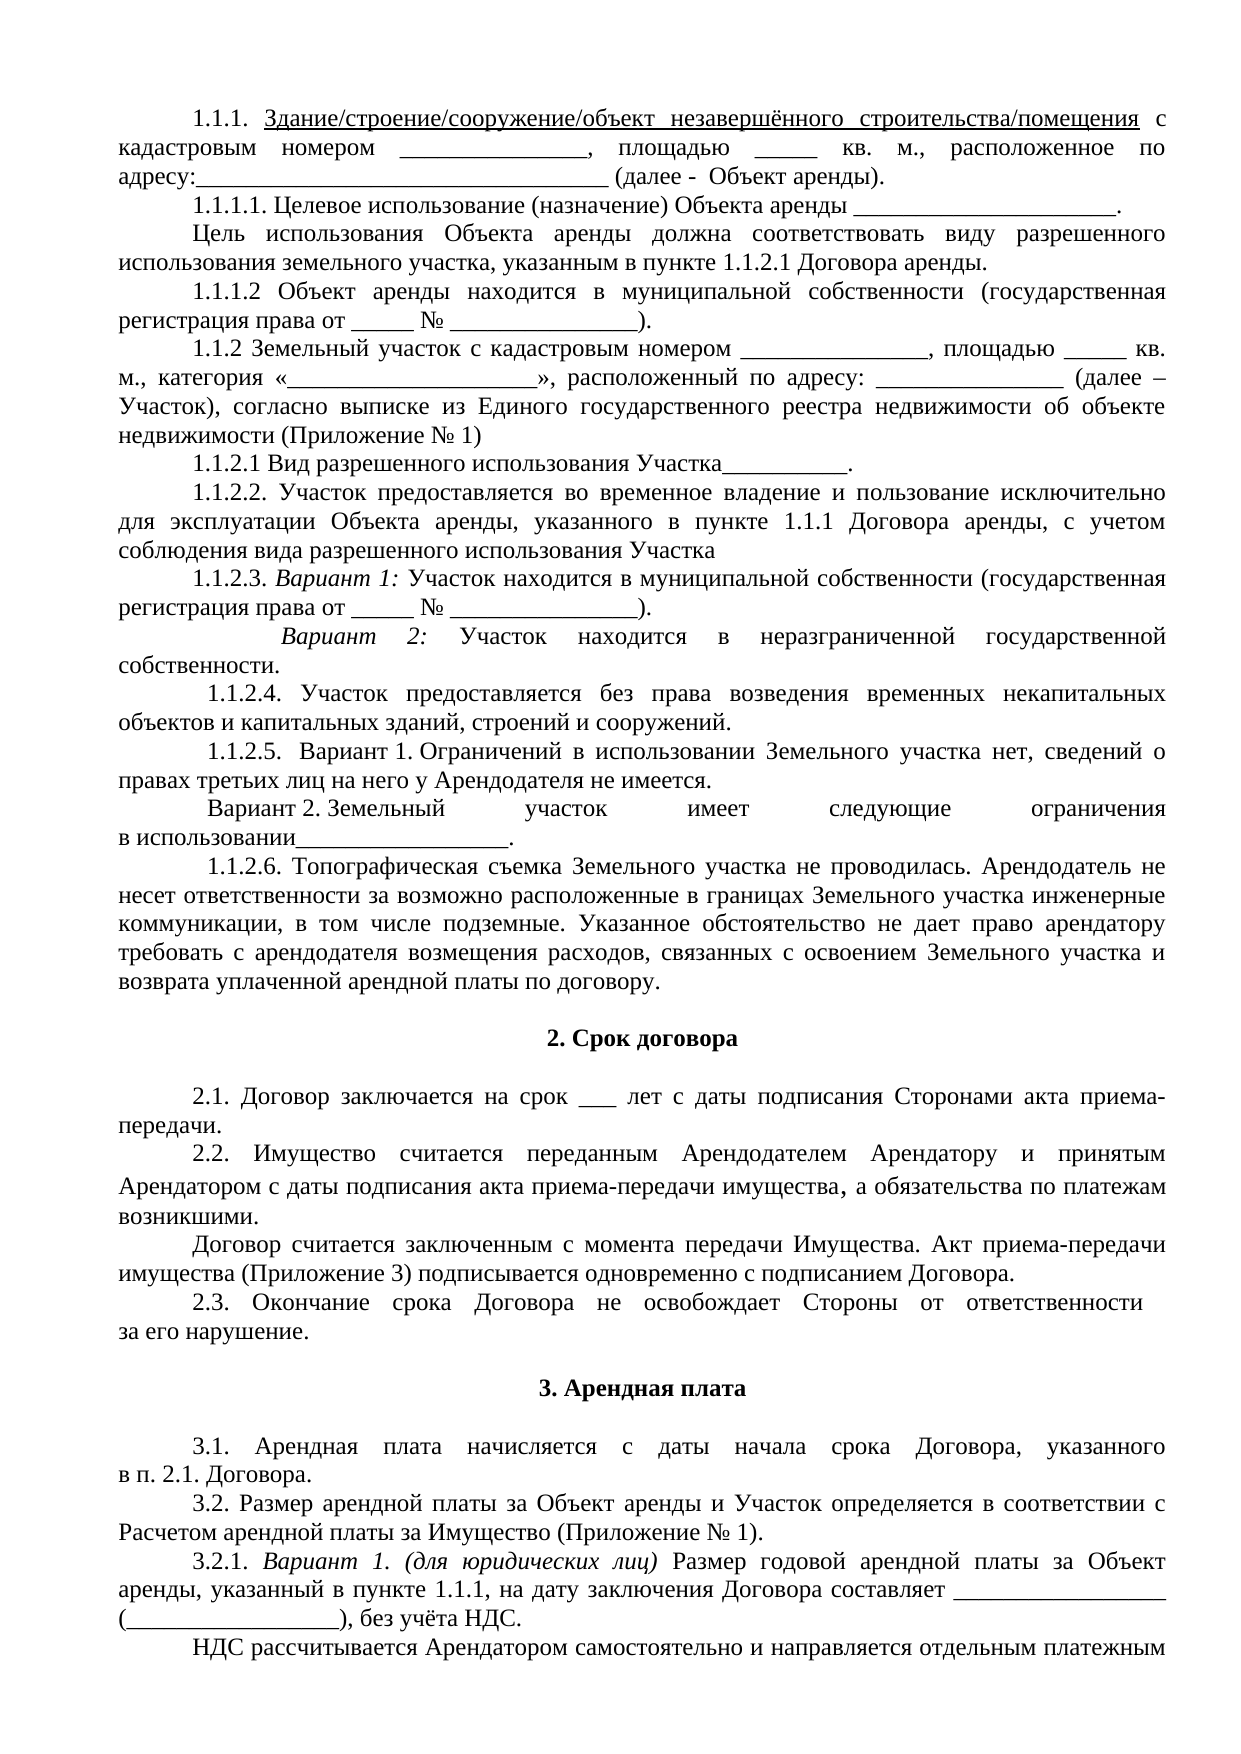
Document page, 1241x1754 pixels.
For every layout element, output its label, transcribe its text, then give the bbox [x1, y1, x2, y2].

text 3.2.1. Вариант 1. (для юридических лиц) Размер годовой арендной платы за Объект аренды, указанный в пункте 1.1.1, на дату заключения Договора составляет _________________ (_________________), без учёта НДС. [118, 1546, 1167, 1632]
text 1.1.2.6. Топографическая съемка Земельного участка не проводилась. Арендодатель не несет ответственности за возможно расположенные в границах Земельного участка инженерные коммуникации, в том числе подземные. Указанное обстоятельство не дает право арендатору требовать с арендодателя возмещения расходов, связанных с освоением Земельного участка и возврата уплаченной арендной платы по договору. [118, 851, 1167, 995]
text 1.1.2.1 Вид разрешенного использования Участка__________. [118, 448, 1167, 477]
text Договор считается заключенным с момента передачи Имущества. Акт приема-передачи имущества (Приложение 3) подписывается одновременно с подписанием Договора. [118, 1229, 1167, 1287]
text 2.3. Окончание срока Договора не освобождает Стороны от ответственности за его нарушение. [118, 1287, 1167, 1344]
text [118, 1632, 1167, 1661]
text Вариант 2. Земельный участок имеет следующие ограничения в использовании_________________. [118, 793, 1167, 851]
text Вариант 2: Участок находится в неразграниченной государственной собственности. [118, 621, 1167, 678]
text 2.1. Договор заключается на срок ___ лет с даты подписания Сторонами акта приема-передачи. [118, 1081, 1167, 1138]
text 2. Срок договора [118, 1023, 1167, 1052]
text 3.1. Арендная плата начисляется с даты начала срока Договора, указанного в п. 2.1. Договора. [118, 1431, 1167, 1488]
text 1.1.1.1. Целевое использование (назначение) Объекта аренды _____________________. [118, 190, 1167, 218]
text 1.1.2.4. Участок предоставляется без права возведения временных некапитальных объектов и капитальных зданий, строений и сооружений. [118, 678, 1167, 736]
text 3.2. Размер арендной платы за Объект аренды и Участок определяется в соответствии с Расчетом арендной платы за Имущество (Приложение № 1). [118, 1488, 1167, 1546]
text Цель использования Объекта аренды должна соответствовать виду разрешенного использования земельного участка, указанным в пункте 1.1.2.1 Договора аренды. [118, 218, 1167, 276]
text 1.1.1. Здание/строение/сооружение/объект незавершённого строительства/помещения с кадастровым номером _______________, площадью _____ кв. м., расположенное по адресу:_________________________________ (далее - Объект аренды). [118, 103, 1167, 190]
text 2.2. Имущество считается переданным Арендодателем Арендатору и принятым Арендатором с даты подписания акта приема-передачи имущества, а обязательства по платежам возникшими. [118, 1138, 1167, 1229]
text 1.1.2 Земельный участок с кадастровым номером _______________, площадью _____ кв. м., категория «____________________», расположенный по адресу: _______________ (далее – Участок), согласно выписке из Единого государственного реестра недвижимости об объекте недвижимости (Приложение № 1) [118, 333, 1167, 448]
text 3. Арендная плата [118, 1373, 1167, 1402]
text 1.1.2.5. Вариант 1. Ограничений в использовании Земельного участка нет, сведений о правах третьих лиц на него у Арендодателя не имеется. [118, 736, 1167, 793]
text 1.1.2.3. Вариант 1: Участок находится в муниципальной собственности (государственная регистрация права от _____ № _______________). [118, 563, 1167, 621]
text 1.1.1.2 Объект аренды находится в муниципальной собственности (государственная регистрация права от _____ № _______________). [118, 276, 1167, 333]
text 1.1.2.2. Участок предоставляется во временное владение и пользование исключительно для эксплуатации Объекта аренды, указанного в пункте 1.1.1 Договора аренды, с учетом соблюдения вида разрешенного использования Участка [118, 477, 1167, 563]
